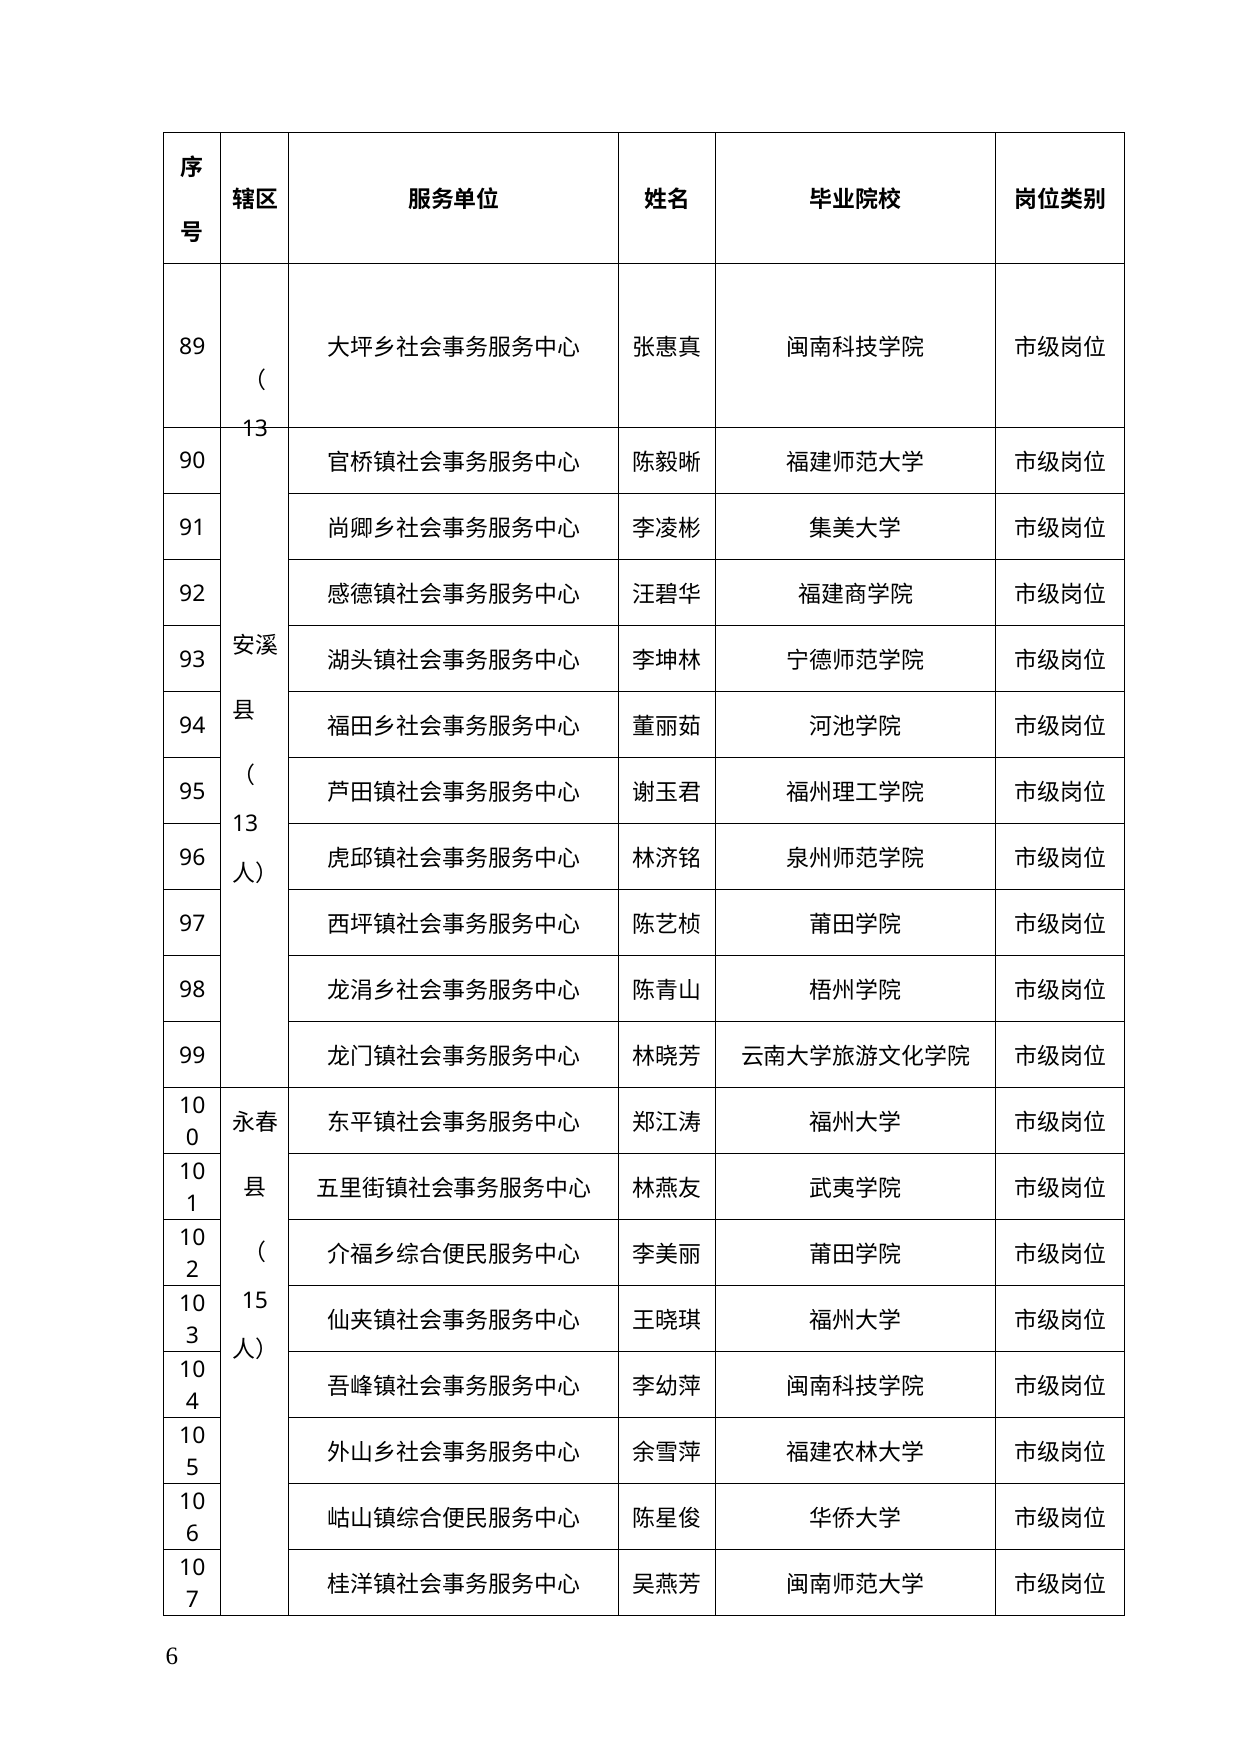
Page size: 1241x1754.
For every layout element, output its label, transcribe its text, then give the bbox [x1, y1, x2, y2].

table_cell 王晓琪 [619, 1286, 715, 1351]
table_cell 市级岗位 [996, 692, 1124, 757]
table_cell 外山乡社会事务服务中心 [289, 1418, 618, 1483]
table_cell 市级岗位 [996, 1220, 1124, 1285]
table_cell 89 [164, 264, 220, 427]
table_cell 龙涓乡社会事务服务中心 [289, 956, 618, 1021]
table_cell 宁德师范学院 [716, 626, 995, 691]
table_cell 泉州师范学院 [716, 824, 995, 889]
table_cell 94 [164, 692, 220, 757]
table_cell 五里街镇社会事务服务中心 [289, 1154, 618, 1219]
table_header 姓名 [619, 133, 715, 263]
table_cell 西坪镇社会事务服务中心 [289, 890, 618, 955]
table_cell 李凌彬 [619, 494, 715, 559]
table_cell 102 [164, 1220, 220, 1285]
table_header 序号 [164, 133, 220, 263]
table_cell 芦田镇社会事务服务中心 [289, 758, 618, 823]
table_cell 97 [164, 890, 220, 955]
table_cell 官桥镇社会事务服务中心 [289, 428, 618, 493]
table_cell 91 [164, 494, 220, 559]
table_cell 104 [164, 1352, 220, 1417]
table_cell 市级岗位 [996, 1088, 1124, 1153]
table_cell 93 [164, 626, 220, 691]
table_cell 云南大学旅游文化学院 [716, 1022, 995, 1087]
table_cell 福田乡社会事务服务中心 [289, 692, 618, 757]
table_cell 福建师范大学 [716, 428, 995, 493]
table_cell 市级岗位 [996, 824, 1124, 889]
table_cell 陈青山 [619, 956, 715, 1021]
table_cell 谢玉君 [619, 758, 715, 823]
table_cell 92 [164, 560, 220, 625]
table_cell 99 [164, 1022, 220, 1087]
table_cell 福州大学 [716, 1286, 995, 1351]
table_cell 市级岗位 [996, 1418, 1124, 1483]
table_cell 安溪县（13人） [221, 428, 288, 1087]
table_cell 梧州学院 [716, 956, 995, 1021]
table_cell 莆田学院 [716, 890, 995, 955]
table_cell 闽南科技学院 [716, 264, 995, 427]
table_header 服务单位 [289, 133, 618, 263]
table_cell 董丽茹 [619, 692, 715, 757]
table_cell 郑江涛 [619, 1088, 715, 1153]
table_cell 余雪萍 [619, 1418, 715, 1483]
table_cell 101 [164, 1154, 220, 1219]
table_cell 95 [164, 758, 220, 823]
table_cell 河池学院 [716, 692, 995, 757]
table_cell 林济铭 [619, 824, 715, 889]
table_cell 永春县（15人） [221, 1088, 288, 1615]
table_cell 市级岗位 [996, 494, 1124, 559]
table_cell 福州大学 [716, 1088, 995, 1153]
table_cell 虎邱镇社会事务服务中心 [289, 824, 618, 889]
table_cell 107 [164, 1550, 220, 1615]
table_cell 湖头镇社会事务服务中心 [289, 626, 618, 691]
table_cell 龙门镇社会事务服务中心 [289, 1022, 618, 1087]
table_cell 华侨大学 [716, 1484, 995, 1549]
table_cell 105 [164, 1418, 220, 1483]
table_cell 汪碧华 [619, 560, 715, 625]
table_cell 桂洋镇社会事务服务中心 [289, 1550, 618, 1615]
table_cell 仙夹镇社会事务服务中心 [289, 1286, 618, 1351]
table_header 辖区 [221, 133, 288, 263]
table_cell 吴燕芳 [619, 1550, 715, 1615]
table_cell 106 [164, 1484, 220, 1549]
table_cell 吾峰镇社会事务服务中心 [289, 1352, 618, 1417]
table_cell 闽南师范大学 [716, 1550, 995, 1615]
table_cell 市级岗位 [996, 626, 1124, 691]
table_cell 陈星俊 [619, 1484, 715, 1549]
table_cell 介福乡综合便民服务中心 [289, 1220, 618, 1285]
table_cell 陈毅晰 [619, 428, 715, 493]
table_cell 集美大学 [716, 494, 995, 559]
table_header 岗位类别 [996, 133, 1124, 263]
table_cell 福建农林大学 [716, 1418, 995, 1483]
table_cell 大坪乡社会事务服务中心 [289, 264, 618, 427]
table_cell 市级岗位 [996, 1484, 1124, 1549]
table_cell 武夷学院 [716, 1154, 995, 1219]
table_cell 市级岗位 [996, 1286, 1124, 1351]
table_cell 闽南科技学院 [716, 1352, 995, 1417]
table_cell 张惠真 [619, 264, 715, 427]
table_cell 感德镇社会事务服务中心 [289, 560, 618, 625]
table_cell 市级岗位 [996, 1352, 1124, 1417]
table_cell 市级岗位 [996, 1022, 1124, 1087]
table_cell 市级岗位 [996, 890, 1124, 955]
table_cell 98 [164, 956, 220, 1021]
table_cell 市级岗位 [996, 956, 1124, 1021]
table_cell 福建商学院 [716, 560, 995, 625]
table_cell 李坤林 [619, 626, 715, 691]
table_cell 林晓芳 [619, 1022, 715, 1087]
table_cell 市级岗位 [996, 560, 1124, 625]
table_cell 100 [164, 1088, 220, 1153]
table_cell 90 [164, 428, 220, 493]
table_cell 林燕友 [619, 1154, 715, 1219]
table_cell 市级岗位 [996, 428, 1124, 493]
table_cell 李美丽 [619, 1220, 715, 1285]
table_header 毕业院校 [716, 133, 995, 263]
table_cell 李幼萍 [619, 1352, 715, 1417]
table_cell 103 [164, 1286, 220, 1351]
table_cell 市级岗位 [996, 1154, 1124, 1219]
table_cell 市级岗位 [996, 758, 1124, 823]
table_cell 莆田学院 [716, 1220, 995, 1285]
table_cell 96 [164, 824, 220, 889]
table_cell 市级岗位 [996, 264, 1124, 427]
table_cell 市级岗位 [996, 1550, 1124, 1615]
table_cell 福州理工学院 [716, 758, 995, 823]
table_cell 陈艺桢 [619, 890, 715, 955]
table_cell 岵山镇综合便民服务中心 [289, 1484, 618, 1549]
table_cell 尚卿乡社会事务服务中心 [289, 494, 618, 559]
table_cell 东平镇社会事务服务中心 [289, 1088, 618, 1153]
